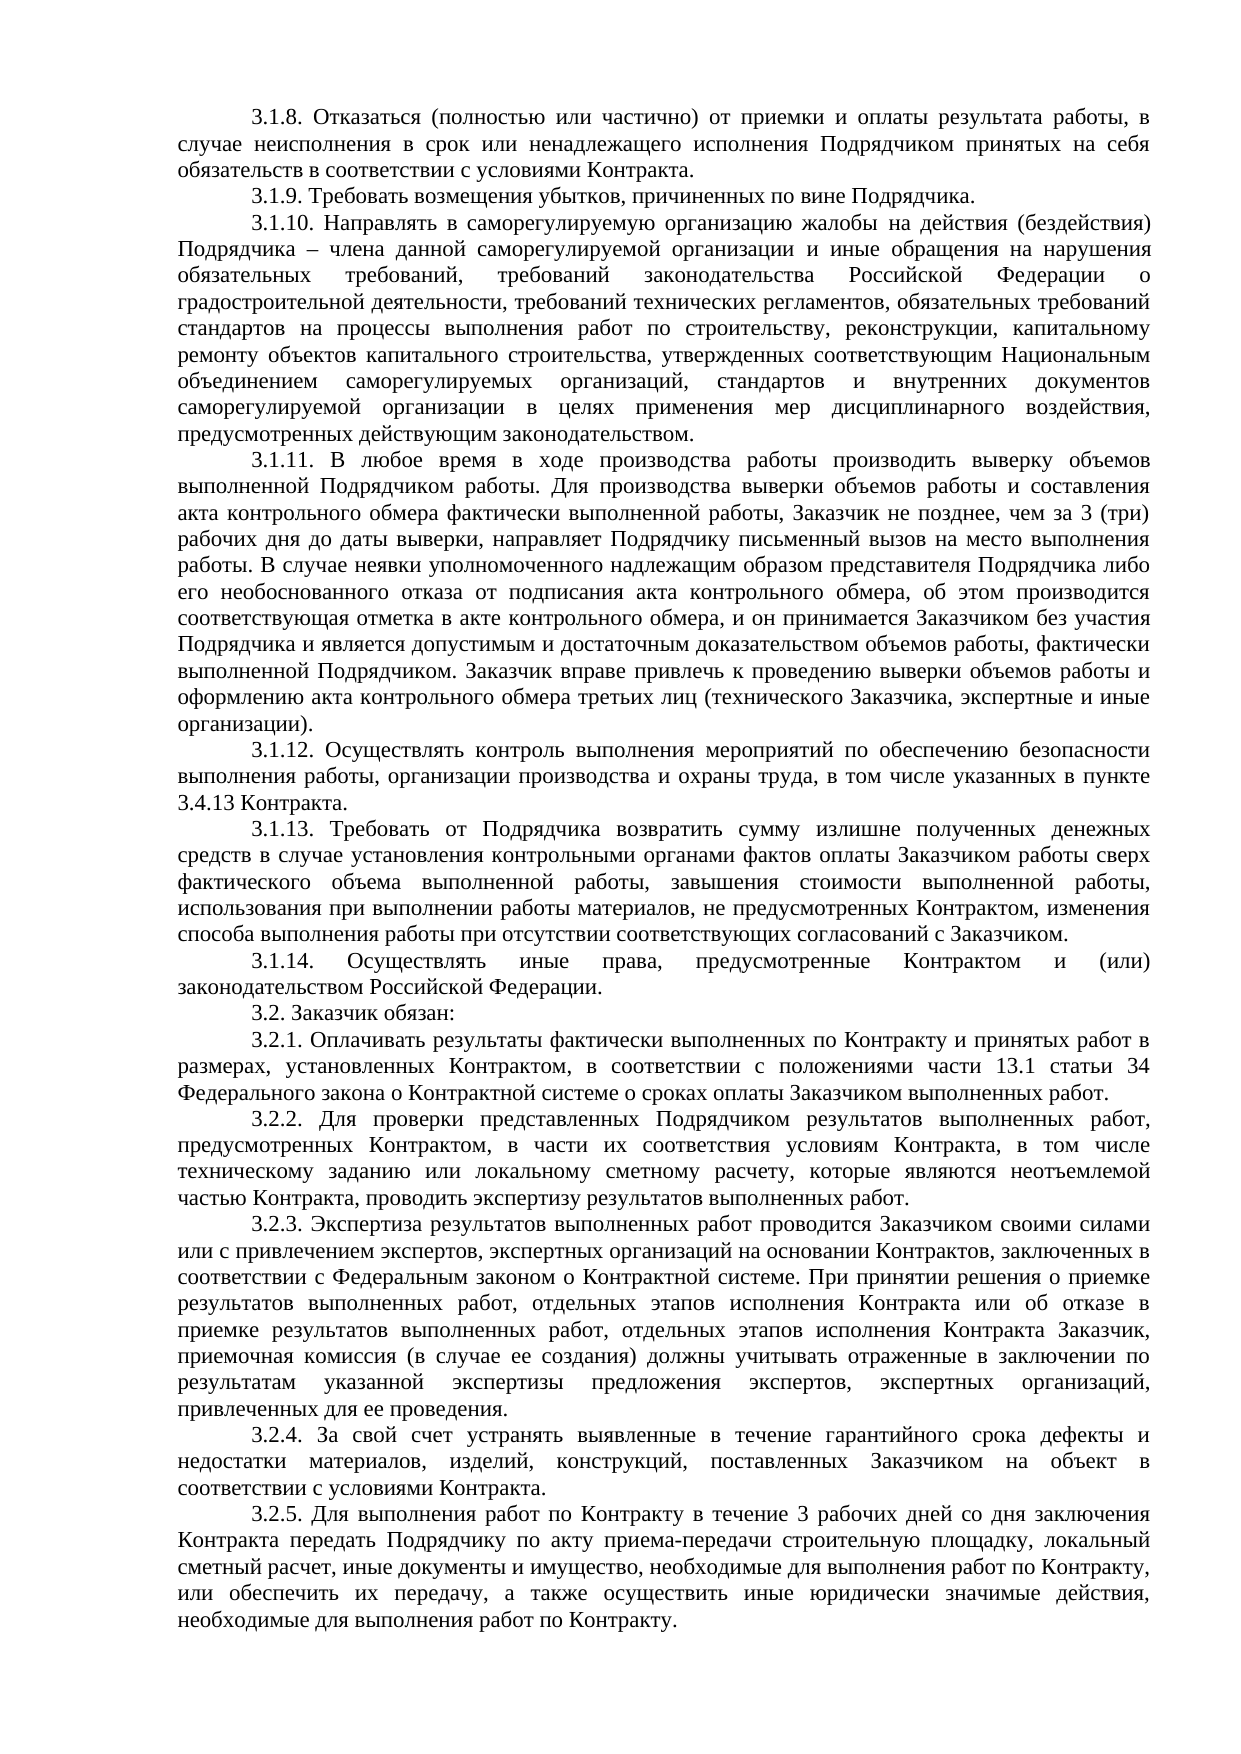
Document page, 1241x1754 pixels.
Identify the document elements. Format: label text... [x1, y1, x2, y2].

text 3.1.10. Направлять в саморегулируемую организацию жалобы на действия (бездействия) Подрядчика – члена данной саморегулируемой организации и иные обращения на нарушения обязательных требований, требований законодательства Российской Федерации о градостроительной деятельности, требований технических регламентов, обязательных требований стандартов на процессы выполнения работ по строительству, реконструкции, капитальному ремонту объектов капитального строительства, утвержденных соответствующим Национальным объединением саморегулируемых организаций, стандартов и внутренних документов саморегулируемой организации в целях применения мер дисциплинарного воздействия, предусмотренных действующим законодательством. [177, 209, 1152, 446]
text 3.2.3. Экспертиза результатов выполненных работ проводится Заказчиком своими силами или с привлечением экспертов, экспертных организаций на основании Контрактов, заключенных в соответствии с Федеральным законом о Контрактной системе. При принятии решения о приемке результатов выполненных работ, отдельных этапов исполнения Контракта или об отказе в приемке результатов выполненных работ, отдельных этапов исполнения Контракта Заказчик, приемочная комиссия (в случае ее создания) должны учитывать отраженные в заключении по результатам указанной экспертизы предложения экспертов, экспертных организаций, привлеченных для ее проведения. [177, 1210, 1152, 1421]
text 3.1.11. В любое время в ходе производства работы производить выверку объемов выполненной Подрядчиком работы. Для производства выверки объемов работы и составления акта контрольного обмера фактически выполненной работы, Заказчик не позднее, чем за 3 (три) рабочих дня до даты выверки, направляет Подрядчику письменный вызов на место выполнения работы. В случае неявки уполномоченного надлежащим образом представителя Подрядчика либо его необоснованного отказа от подписания акта контрольного обмера, об этом производится соответствующая отметка в акте контрольного обмера, и он принимается Заказчиком без участия Подрядчика и является допустимым и достаточным доказательством объемов работы, фактически выполненной Подрядчиком. Заказчик вправе привлечь к проведению выверки объемов работы и оформлению акта контрольного обмера третьих лиц (технического Заказчика, экспертные и иные организации). [177, 446, 1152, 736]
text 3.2.4. За свой счет устранять выявленные в течение гарантийного срока дефекты и недостатки материалов, изделий, конструкций, поставленных Заказчиком на объект в соответствии с условиями Контракта. [177, 1421, 1152, 1500]
text 3.1.12. Осуществлять контроль выполнения мероприятий по обеспечению безопасности выполнения работы, организации производства и охраны труда, в том числе указанных в пункте 3.4.13 Контракта. [177, 736, 1152, 815]
text 3.1.9. Требовать возмещения убытков, причиненных по вине Подрядчика. [177, 182, 1152, 209]
text 3.1.13. Требовать от Подрядчика возвратить сумму излишне полученных денежных средств в случае установления контрольными органами фактов оплаты Заказчиком работы сверх фактического объема выполненной работы, завышения стоимости выполненной работы, использования при выполнении работы материалов, не предусмотренных Контрактом, изменения способа выполнения работы при отсутствии соответствующих согласований с Заказчиком. [177, 815, 1152, 947]
text 3.2.1. Оплачивать результаты фактически выполненных по Контракту и принятых работ в размерах, установленных Контрактом, в соответствии с положениями части 13.1 статьи 34 Федерального закона о Контрактной системе о сроках оплаты Заказчиком выполненных работ. [177, 1026, 1152, 1105]
text 3.1.8. Отказаться (полностью или частично) от приемки и оплаты результата работы, в случае неисполнения в срок или ненадлежащего исполнения Подрядчиком принятых на себя обязательств в соответствии с условиями Контракта. [177, 103, 1152, 182]
text 3.2. Заказчик обязан: [177, 999, 1152, 1026]
text 3.2.2. Для проверки представленных Подрядчиком результатов выполненных работ, предусмотренных Контрактом, в части их соответствия условиям Контракта, в том числе техническому заданию или локальному сметному расчету, которые являются неотъемлемой частью Контракта, проводить экспертизу результатов выполненных работ. [177, 1105, 1152, 1210]
text 3.2.5. Для выполнения работ по Контракту в течение 3 рабочих дней со дня заключения Контракта передать Подрядчику по акту приема-передачи строительную площадку, локальный сметный расчет, иные документы и имущество, необходимые для выполнения работ по Контракту, или обеспечить их передачу, а также осуществить иные юридически значимые действия, необходимые для выполнения работ по Контракту. [177, 1500, 1152, 1632]
text 3.1.14. Осуществлять иные права, предусмотренные Контрактом и (или) законодательством Российской Федерации. [177, 947, 1152, 999]
